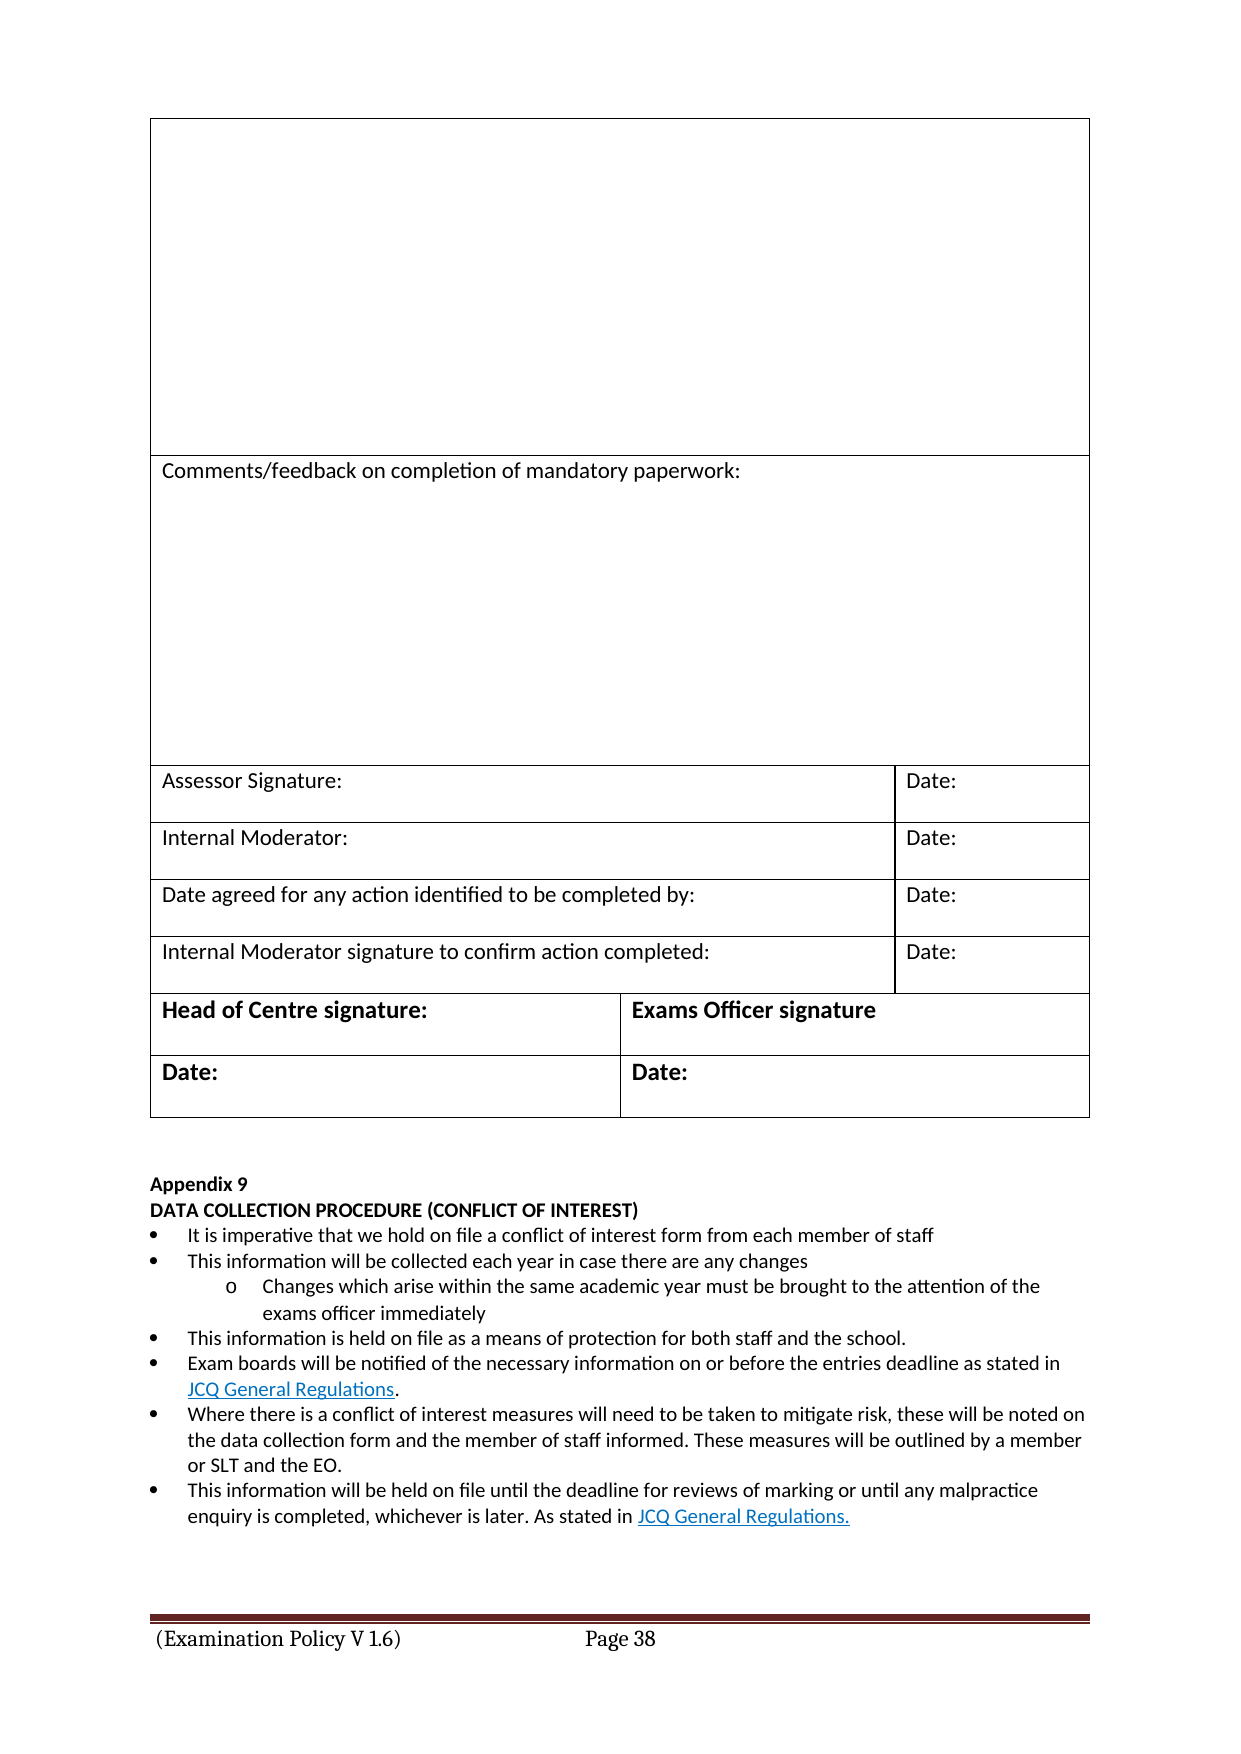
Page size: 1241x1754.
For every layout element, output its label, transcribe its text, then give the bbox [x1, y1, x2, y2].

list Changes which arise within the same academic year must be brought to the attention of the exams officer immediately [225, 1273, 1090, 1325]
table_cell Exams Officer signature [621, 994, 1089, 1055]
table_cell Internal Moderator: [151, 823, 894, 879]
table_cell Date: [621, 1056, 1089, 1117]
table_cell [151, 119, 1089, 455]
list This information will be collected each year in case there are any changes [150, 1248, 1090, 1273]
table_cell Date: [896, 766, 1089, 822]
table_cell Date: [896, 823, 1089, 879]
table_cell Comments/feedback on completion of mandatory paperwork: [151, 456, 1089, 765]
table_cell Date: [896, 880, 1089, 936]
list Exam boards will be notified of the necessary information on or before the entries deadline as stated in JCQ General Regulations. [150, 1351, 1090, 1401]
list This information will be held on file until the deadline for reviews of marking or until any malpractice enquiry is completed, whichever is later. As stated in JCQ General Regulations. [150, 1478, 1090, 1528]
table_cell Date: [896, 937, 1089, 993]
list It is imperative that we hold on file a conflict of interest form from each member of staff [150, 1222, 1090, 1248]
text Appendix 9 [150, 1172, 1090, 1197]
table_cell Date: [151, 1056, 620, 1117]
table_cell Internal Moderator signature to confirm action completed: [151, 937, 894, 993]
table_cell Date agreed for any action identified to be completed by: [151, 880, 894, 936]
list Where there is a conflict of interest measures will need to be taken to mitigate risk, these will be noted on the data collection form and the member of staff informed. These measures will be outlined by a member or SLT and the EO. [150, 1401, 1090, 1478]
text DATA COLLECTION PROCEDURE (CONFLICT OF INTEREST) [150, 1197, 1090, 1222]
table_cell Assessor Signature: [151, 766, 894, 822]
list This information is held on file as a means of protection for both staff and the school. [150, 1325, 1090, 1351]
table_cell Head of Centre signature: [151, 994, 620, 1055]
